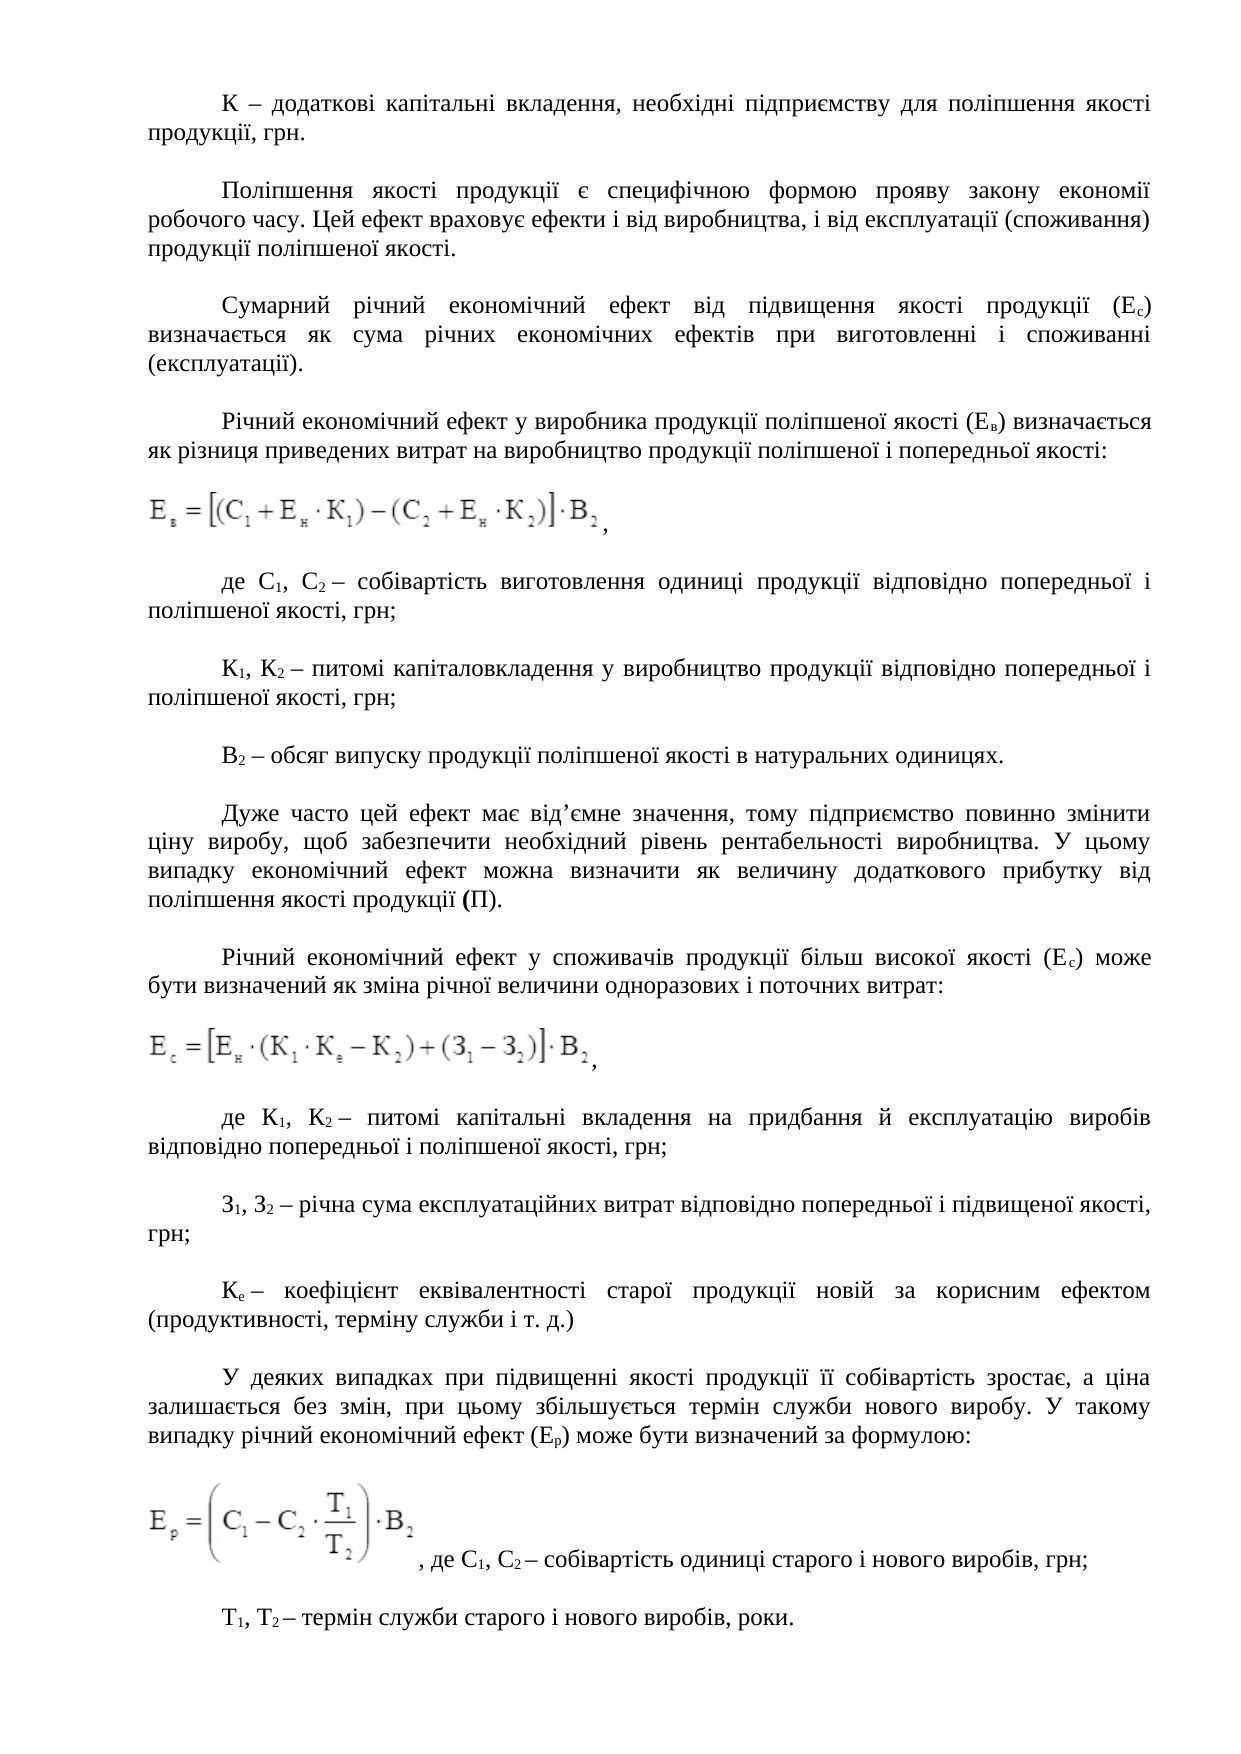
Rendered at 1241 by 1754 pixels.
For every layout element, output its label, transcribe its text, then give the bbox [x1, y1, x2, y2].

text У деяких випадках при підвищенні якості продукції її собівартість зростає, а ціна залишається без змін, при цьому збільшується термін служби нового виробу. У такому випадку річний економічний ефект (Ер) може бути визначений за формулою: [148, 1362, 1152, 1448]
picture [147, 492, 603, 532]
text З1, З2 – річна сума експлуатаційних витрат відповідно попередньої і підвищеної якості, грн; [148, 1189, 1152, 1246]
text В2 – обсяг випуску продукції поліпшеної якості в натуральних одиницях. [148, 740, 1152, 768]
text Ке – коефіцієнт еквівалентності старої продукції новій за корисним ефектом (продуктивності, терміну служби і т. д.) [148, 1276, 1152, 1333]
text Дуже часто цей ефект має від’ємне значення, тому підприємство повинно змінити ціну виробу, щоб забезпечити необхідний рівень рентабельності виробництва. У цьому випадку економічний ефект можна визначити як величину додаткового прибутку від поліпшення якості продукції (П). [148, 798, 1152, 913]
picture [147, 1028, 592, 1068]
text К1, К2 – питомі капіталовкладення у виробництво продукції відповідно попередньої і поліпшеної якості, грн; [148, 653, 1152, 711]
text де К1, К2 – питомі капітальні вкладення на придбання й експлуатацію виробів відповідно попередньої і поліпшеної якості, грн; [148, 1102, 1152, 1160]
text Сумарний річний економічний ефект від підвищення якості продукції (Ес) визначається як сума річних економічних ефектів при виготовленні і споживанні (експлуатації). [148, 291, 1152, 377]
text Т1, Т2 – термін служби старого і нового виробів, роки. [148, 1602, 1152, 1631]
text Річний економічний ефект у споживачів продукції більш високої якості (Ес) може бути визначений як зміна річної величини одноразових і поточних витрат: [148, 942, 1152, 999]
text К – додаткові капітальні вкладення, необхідні підприємству для поліпшення якості продукції, грн. [148, 88, 1152, 146]
picture [147, 1477, 419, 1568]
text Поліпшення якості продукції є специфічною формою прояву закону економії робочого часу. Цей ефект враховує ефекти і від виробництва, і від експлуатації (споживання) продукції поліпшеної якості. [148, 175, 1152, 261]
text Річний економічний ефект у виробника продукції поліпшеної якості (Ев) визначається як різниця приведених витрат на виробництво продукції поліпшеної і попередньої якості: [148, 406, 1152, 463]
text де С1, С2 – собівартість виготовлення одиниці продукції відповідно попередньої і поліпшеної якості, грн; [148, 566, 1152, 624]
